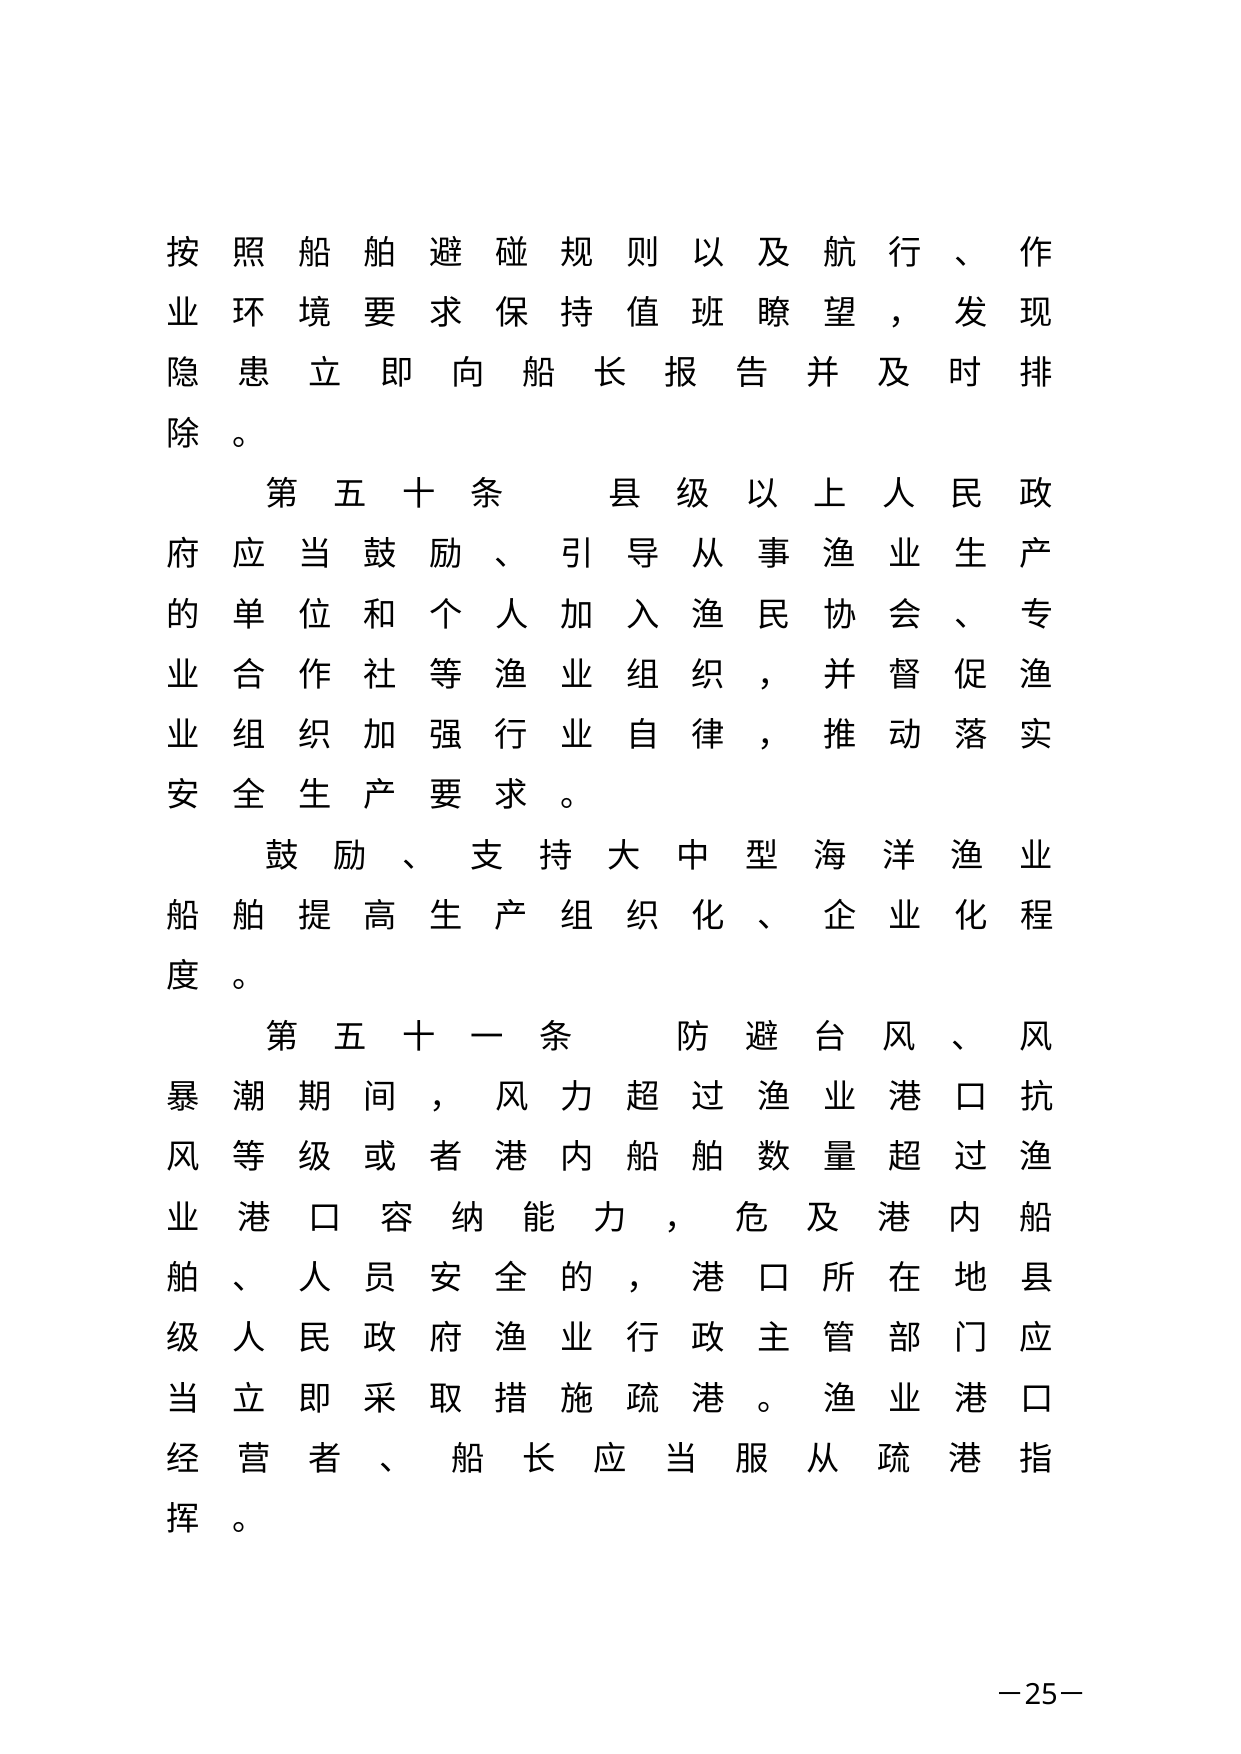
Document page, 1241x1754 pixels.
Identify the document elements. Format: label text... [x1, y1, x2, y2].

text 第五十一条 防避台风、风暴潮期间，风力超过渔业港口抗风等级或者港内船舶数量超过渔业港口容纳能力，危及港内船舶、人员安全的，港口所在地县级人民政府渔业行政主管部门应当立即采取措施疏港。渔业港口经营者、船长应当服从疏港指挥。 [167, 1003, 1085, 1546]
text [167, 219, 1085, 461]
text 第五十条 县级以上人民政府应当鼓励、引导从事渔业生产的单位和个人加入渔民协会、专业合作社等渔业组织，并督促渔业组织加强行业自律，推动落实安全生产要求。 [167, 461, 1085, 822]
text 鼓励、支持大中型海洋渔业船舶提高生产组织化、企业化程度。 [167, 822, 1085, 1003]
